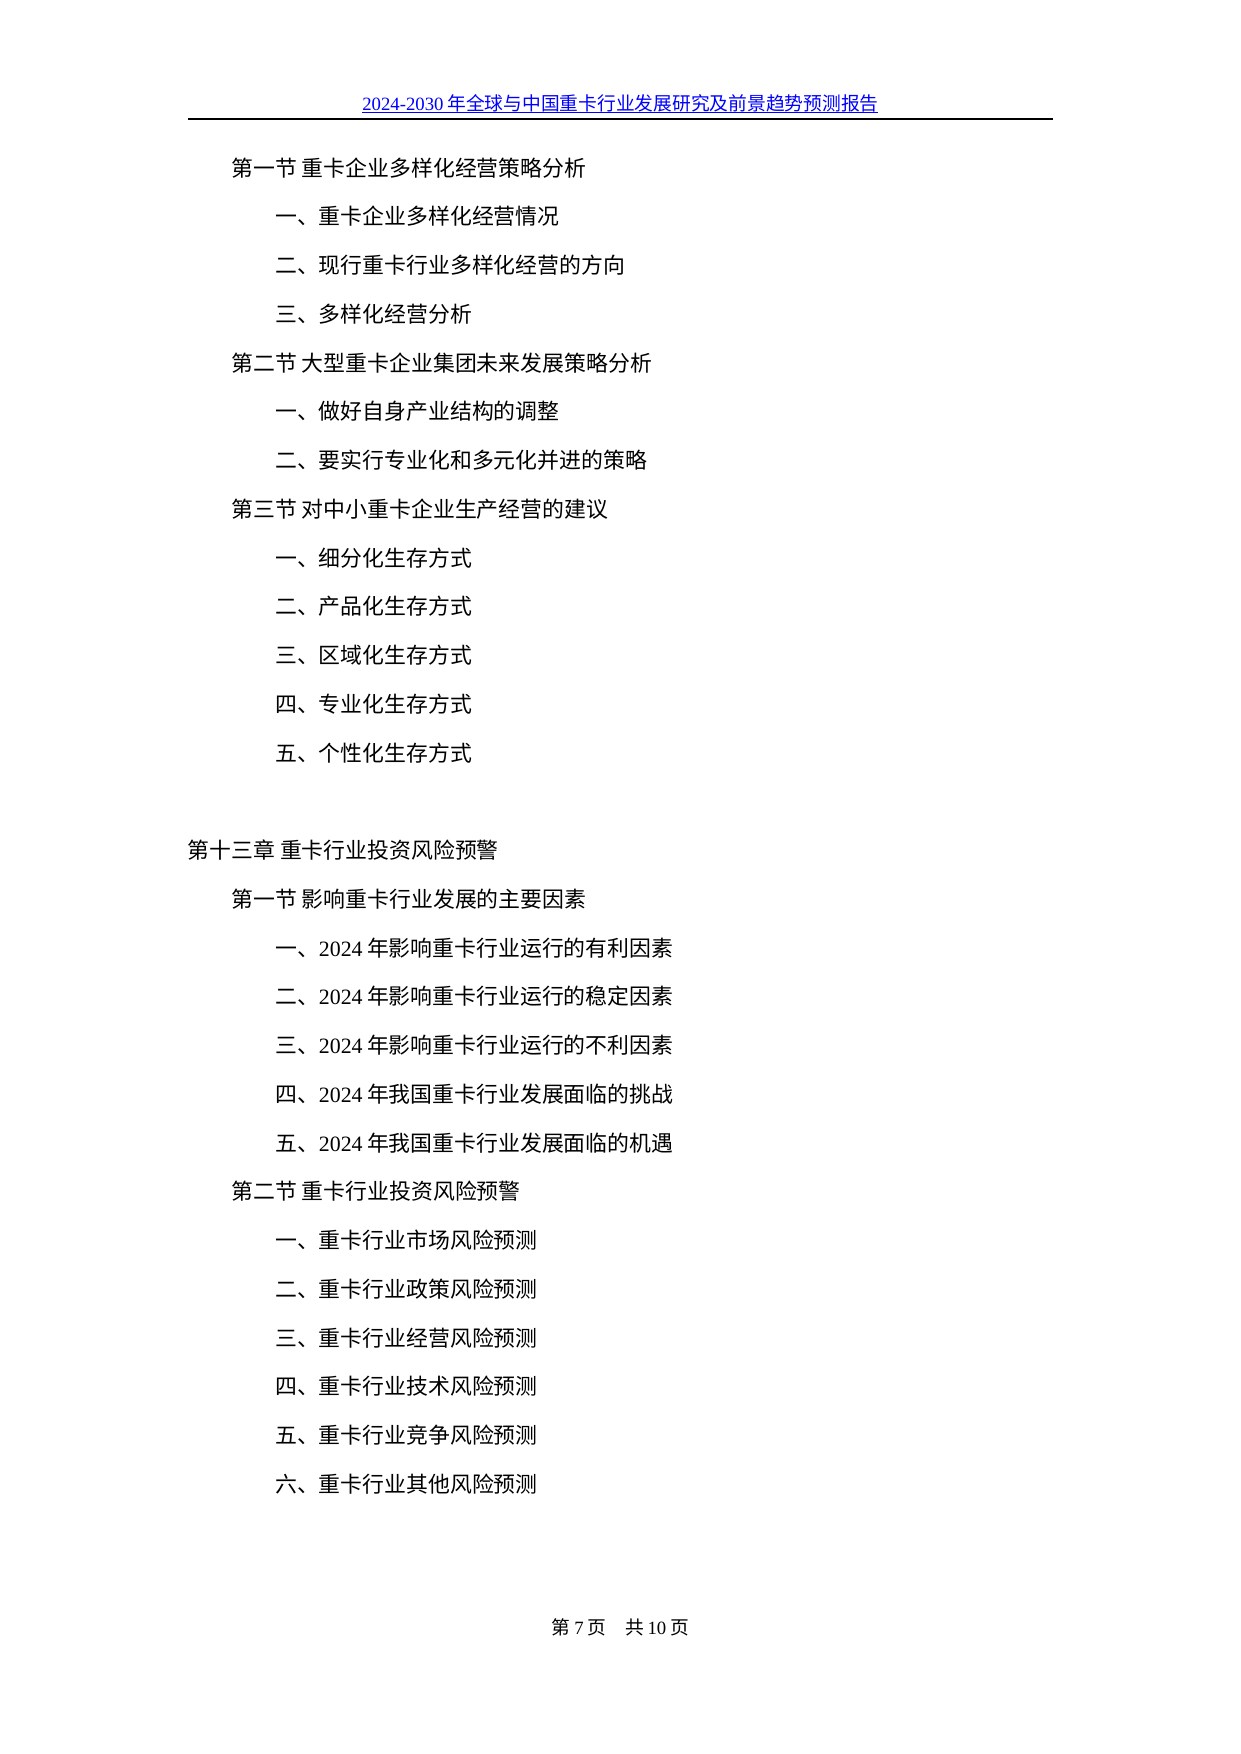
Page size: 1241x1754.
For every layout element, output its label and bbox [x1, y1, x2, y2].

text [187, 150, 1053, 1499]
